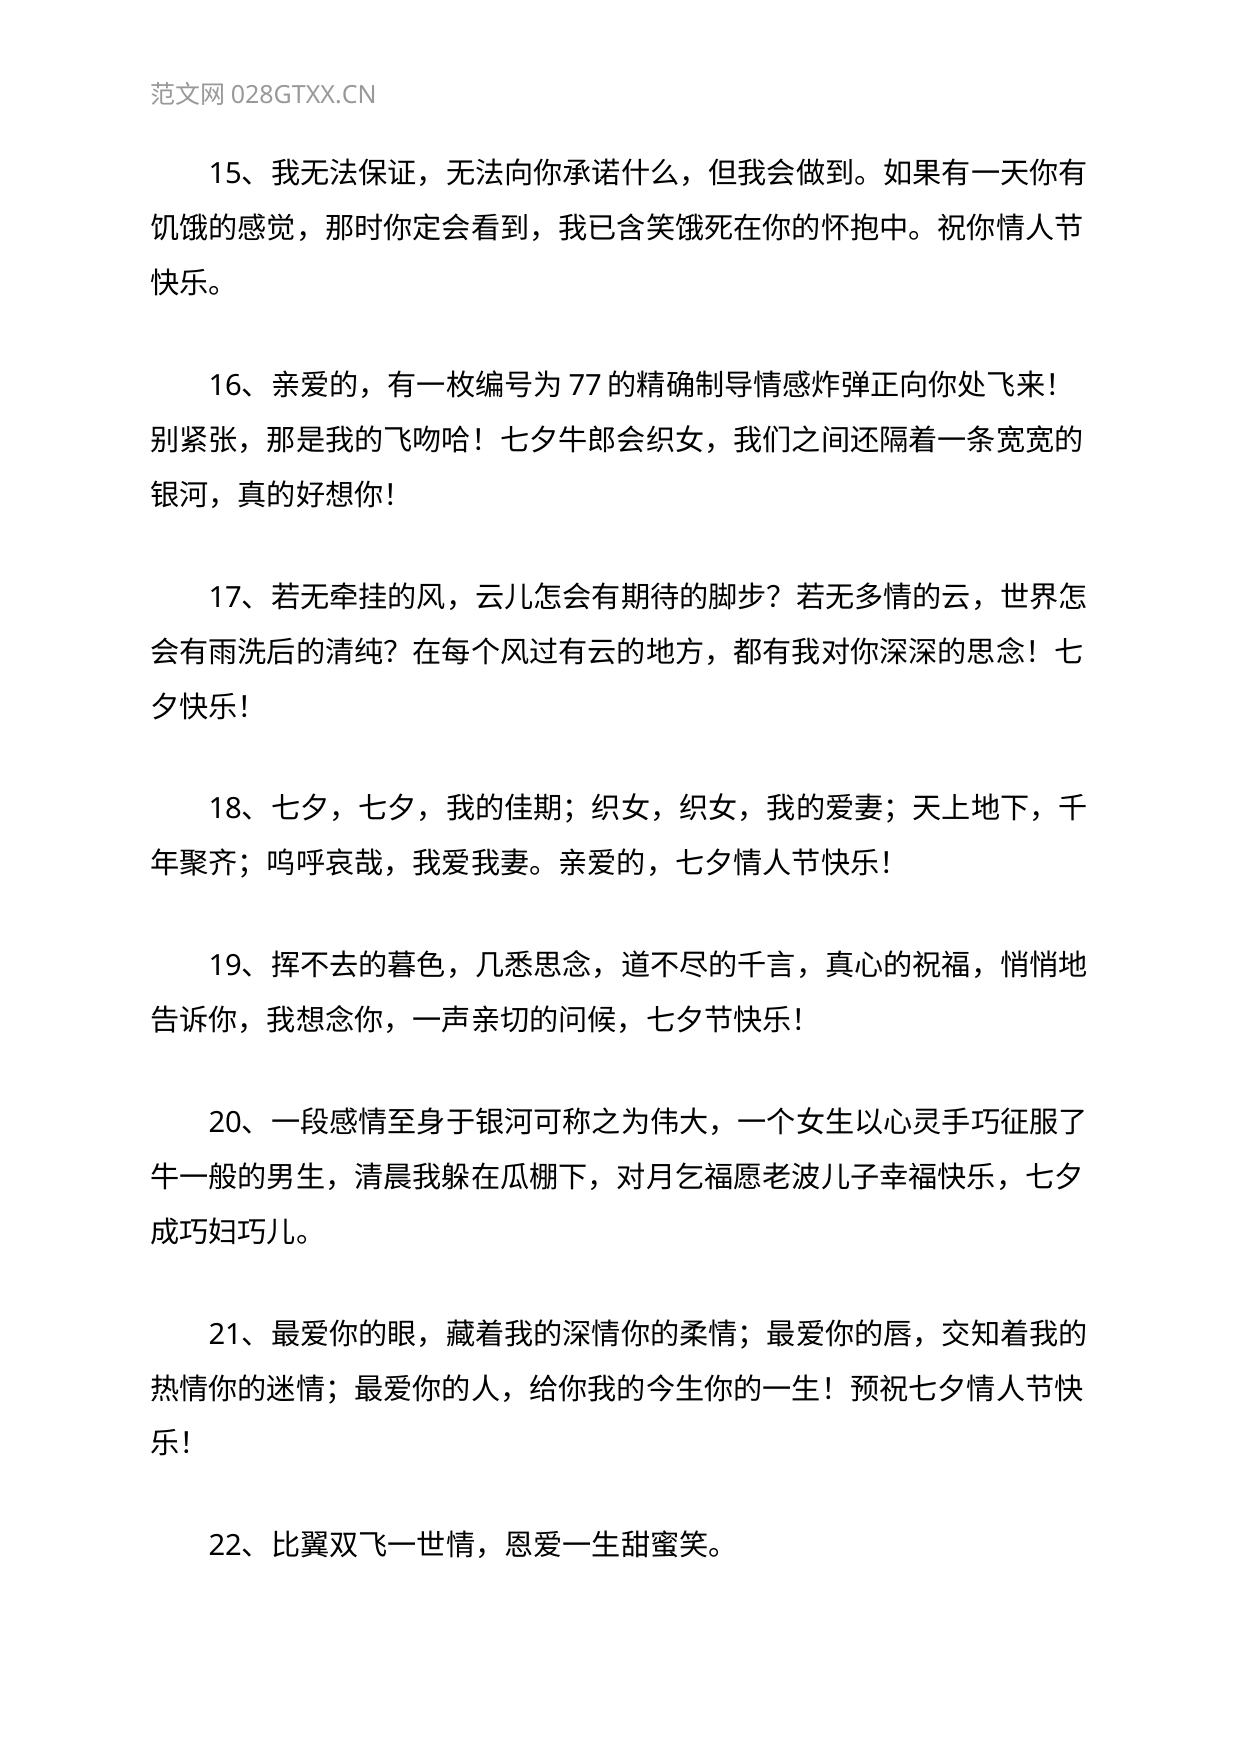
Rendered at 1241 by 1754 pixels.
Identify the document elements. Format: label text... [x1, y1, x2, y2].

text 18、七夕，七夕，我的佳期；织女，织女，我的爱妻；天上地下，千年聚齐；呜呼哀哉，我爱我妻。亲爱的，七夕情人节快乐！ [150, 785, 1090, 882]
text 19、挥不去的暮色，几悉思念，道不尽的千言，真心的祝福，悄悄地告诉你，我想念你，一声亲切的问候，七夕节快乐！ [150, 942, 1090, 1039]
text 20、一段感情至身于银河可称之为伟大，一个女生以心灵手巧征服了牛一般的男生，清晨我躲在瓜棚下，对月乞福愿老波儿子幸福快乐，七夕成巧妇巧儿。 [150, 1098, 1090, 1251]
text 17、若无牵挂的风，云儿怎会有期待的脚步？若无多情的云，世界怎会有雨洗后的清纯？在每个风过有云的地方，都有我对你深深的思念！七夕快乐！ [150, 573, 1090, 726]
text 22、比翼双飞一世情，恩爱一生甜蜜笑。 [150, 1522, 1090, 1564]
text 16、亲爱的，有一枚编号为77的精确制导情感炸弹正向你处飞来！别紧张，那是我的飞吻哈！七夕牛郎会织女，我们之间还隔着一条宽宽的银河，真的好想你！ [150, 362, 1090, 514]
text 21、最爱你的眼，藏着我的深情你的柔情；最爱你的唇，交知着我的热情你的迷情；最爱你的人，给你我的今生你的一生！预祝七夕情人节快乐！ [150, 1310, 1090, 1462]
text 15、我无法保证，无法向你承诺什么，但我会做到。如果有一天你有饥饿的感觉，那时你定会看到，我已含笑饿死在你的怀抱中。祝你情人节快乐。 [150, 150, 1090, 302]
